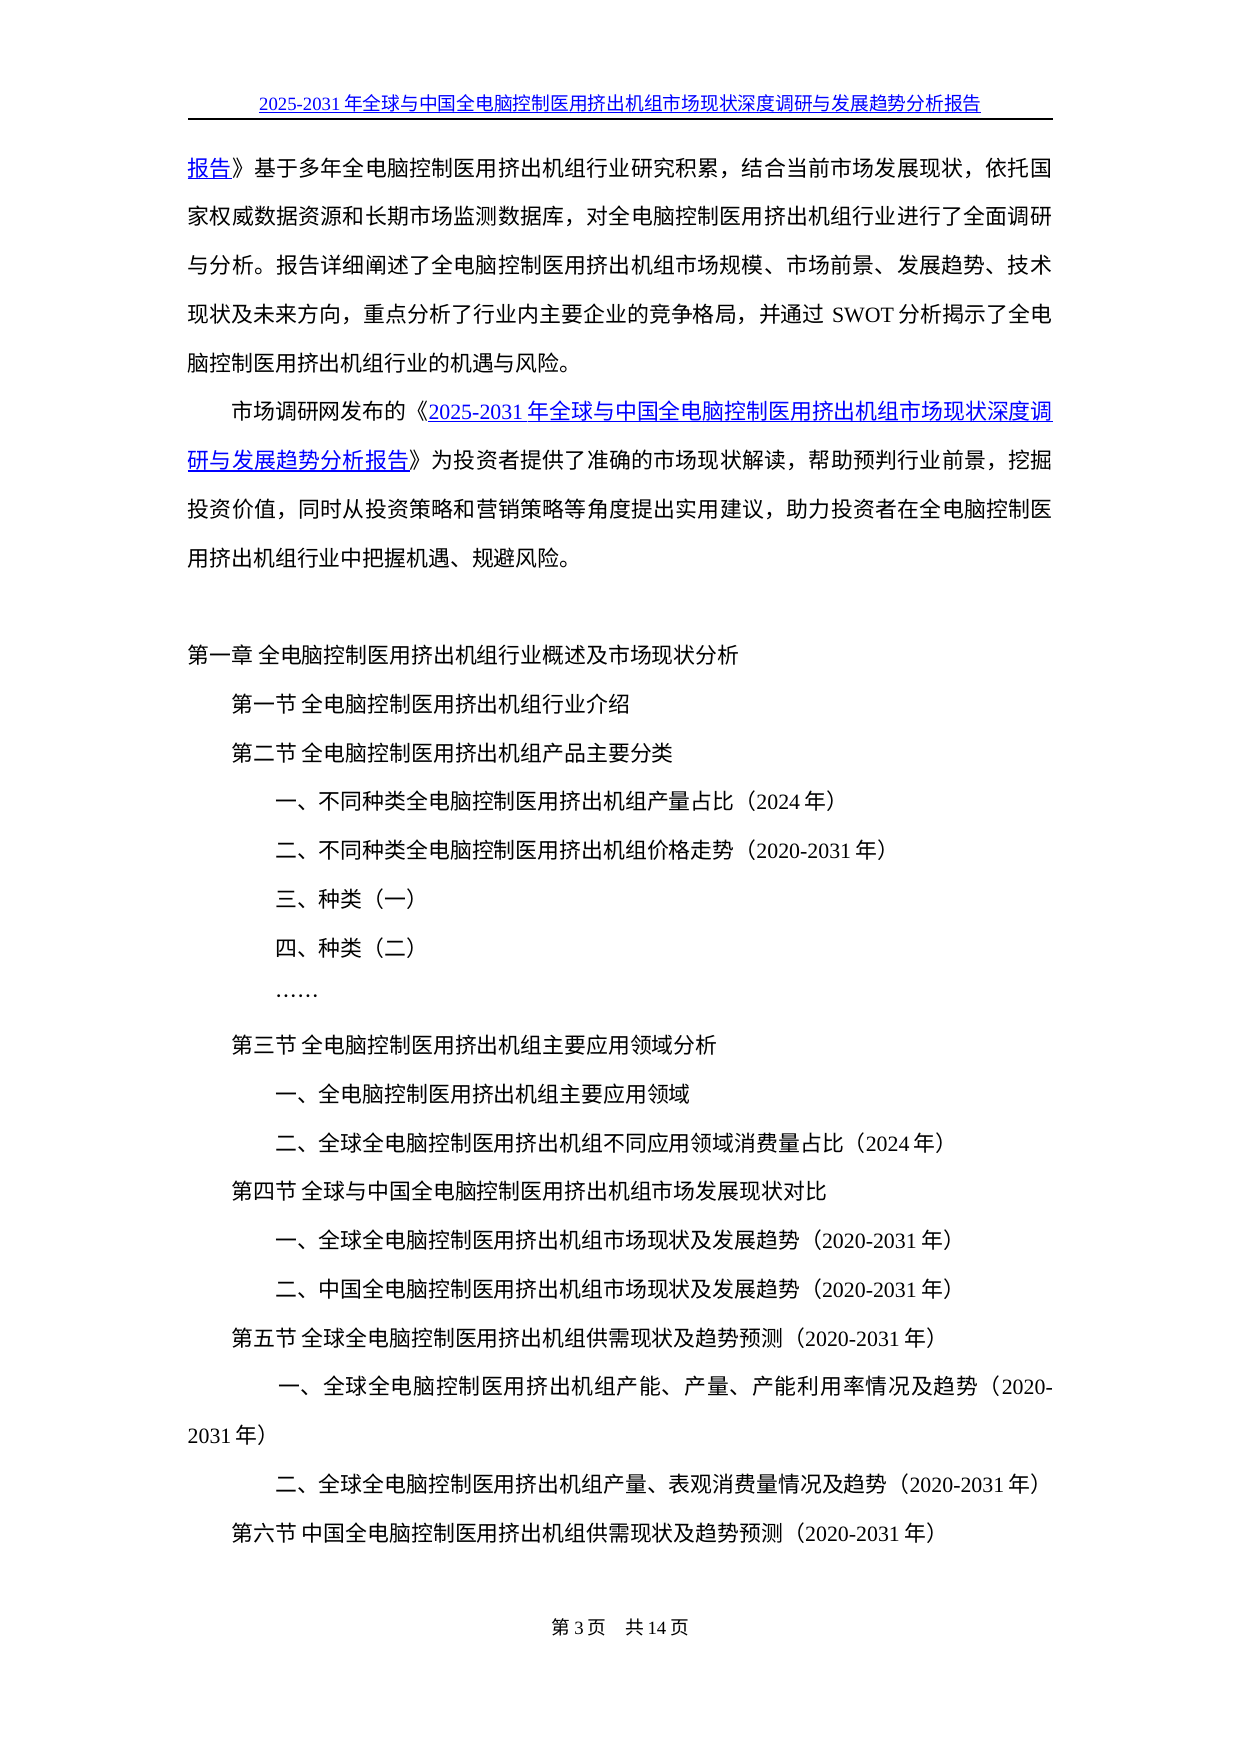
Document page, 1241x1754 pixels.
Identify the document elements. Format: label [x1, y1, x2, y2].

text [187, 150, 1053, 1548]
